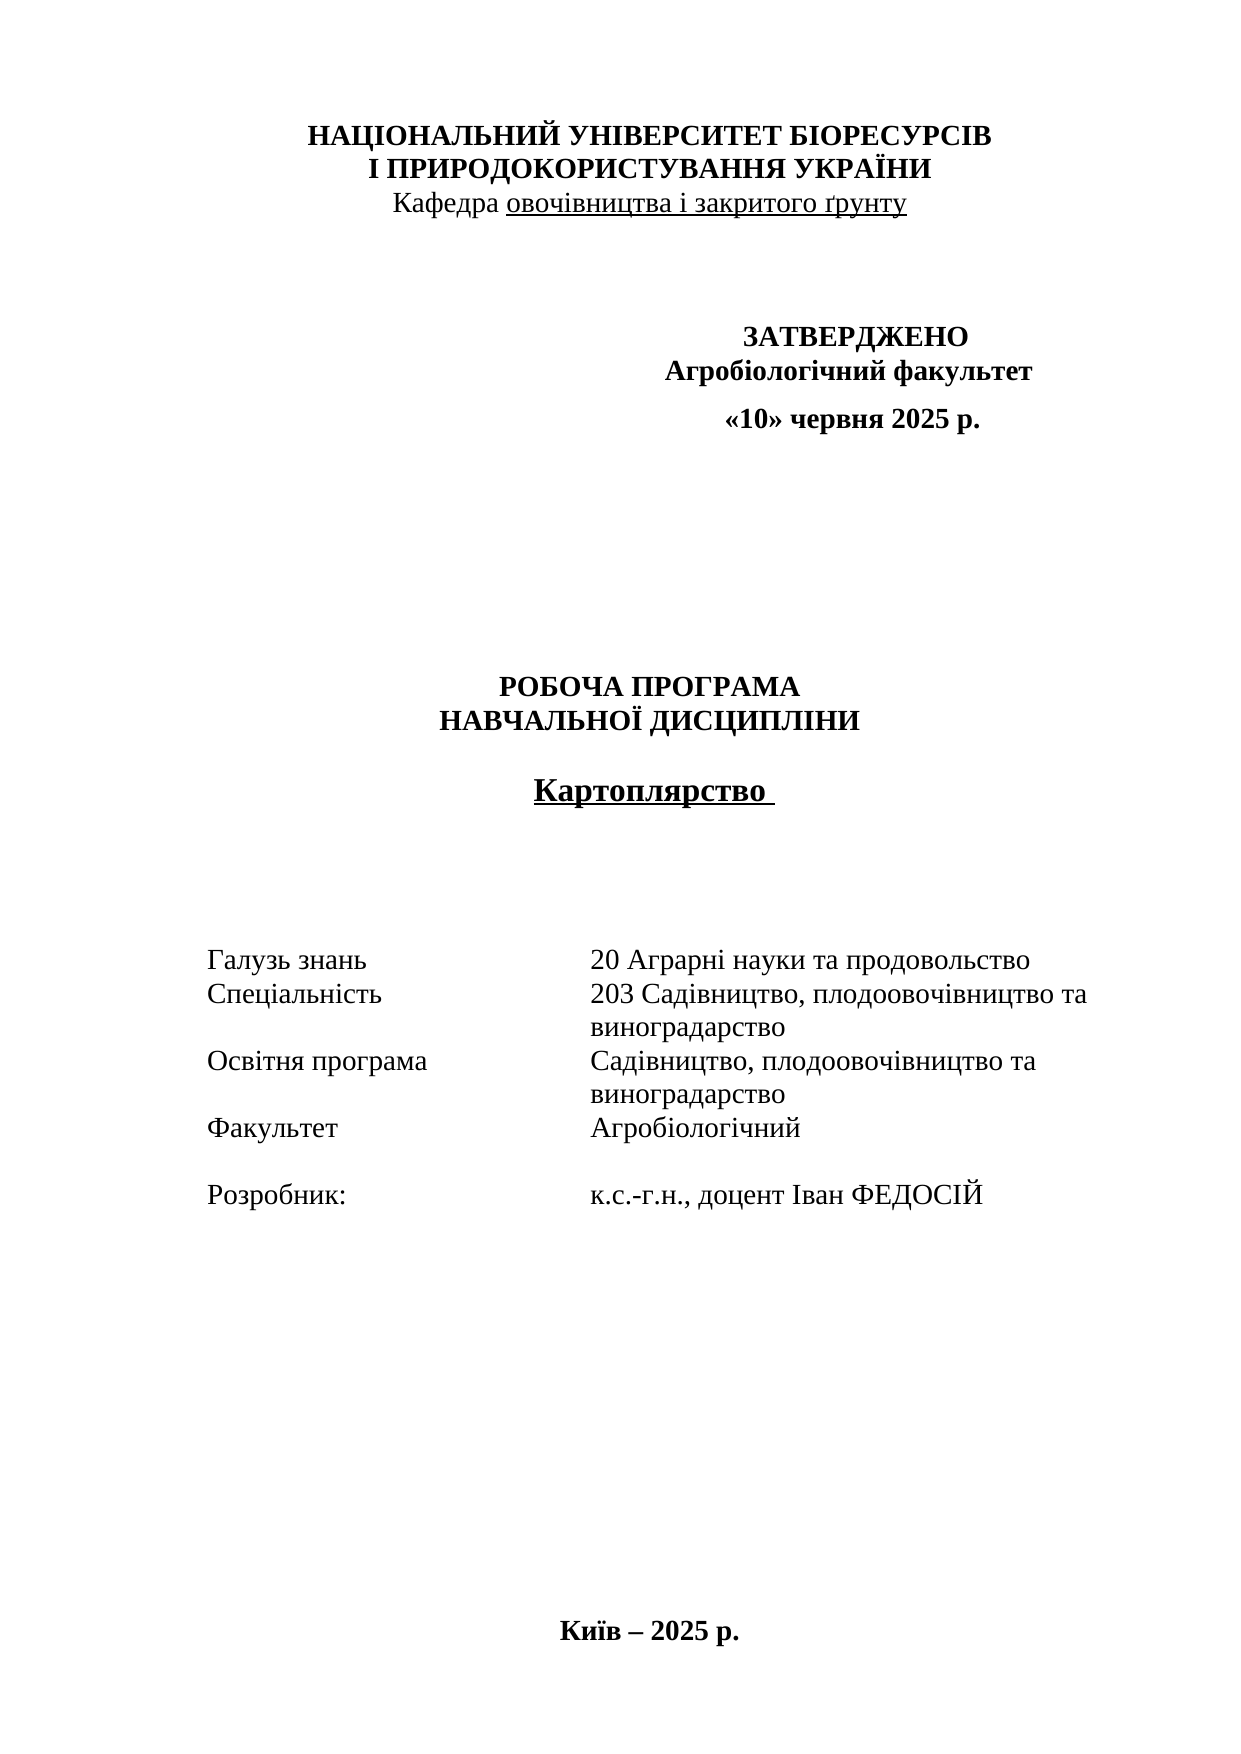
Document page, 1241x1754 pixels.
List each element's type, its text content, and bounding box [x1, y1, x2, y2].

text НАЦІОНАЛЬНИЙ УНІВЕРСИТЕТ БІОРЕСУРСІВ [148, 118, 1152, 152]
text Спеціальність 203 Садівництво, плодоовочівництво та [148, 976, 1152, 1009]
text виноградарство [148, 1009, 1152, 1043]
text Київ – 2025 р. [148, 1613, 1152, 1647]
text Розробник: к.с.-г.н., доцент Іван ФЕДОСІЙ [148, 1177, 1152, 1211]
text «10» червня 2025 р. [443, 401, 1152, 434]
text І ПРИРОДОКОРИСТУВАННЯ УКРАЇНИ [148, 152, 1152, 185]
text виноградарство [516, 1076, 1152, 1110]
text Кафедра овочівництва і закритого ґрунту [148, 185, 1152, 219]
text ЗАТВЕРДЖЕНО [148, 319, 1152, 353]
text Картоплярство [148, 770, 1152, 808]
text Агробіологічний факультет [443, 353, 1152, 386]
text Галузь знань 20 Аграрні науки та продовольство [148, 942, 1152, 976]
text НАВЧАЛЬНОЇ ДИСЦИПЛІНИ [148, 703, 1152, 736]
text Факультет Агробіологічний [148, 1110, 1152, 1143]
text РОБОЧА ПРОГРАМА [148, 669, 1152, 703]
text Освітня програма Садівництво, плодоовочівництво та [148, 1043, 1152, 1076]
